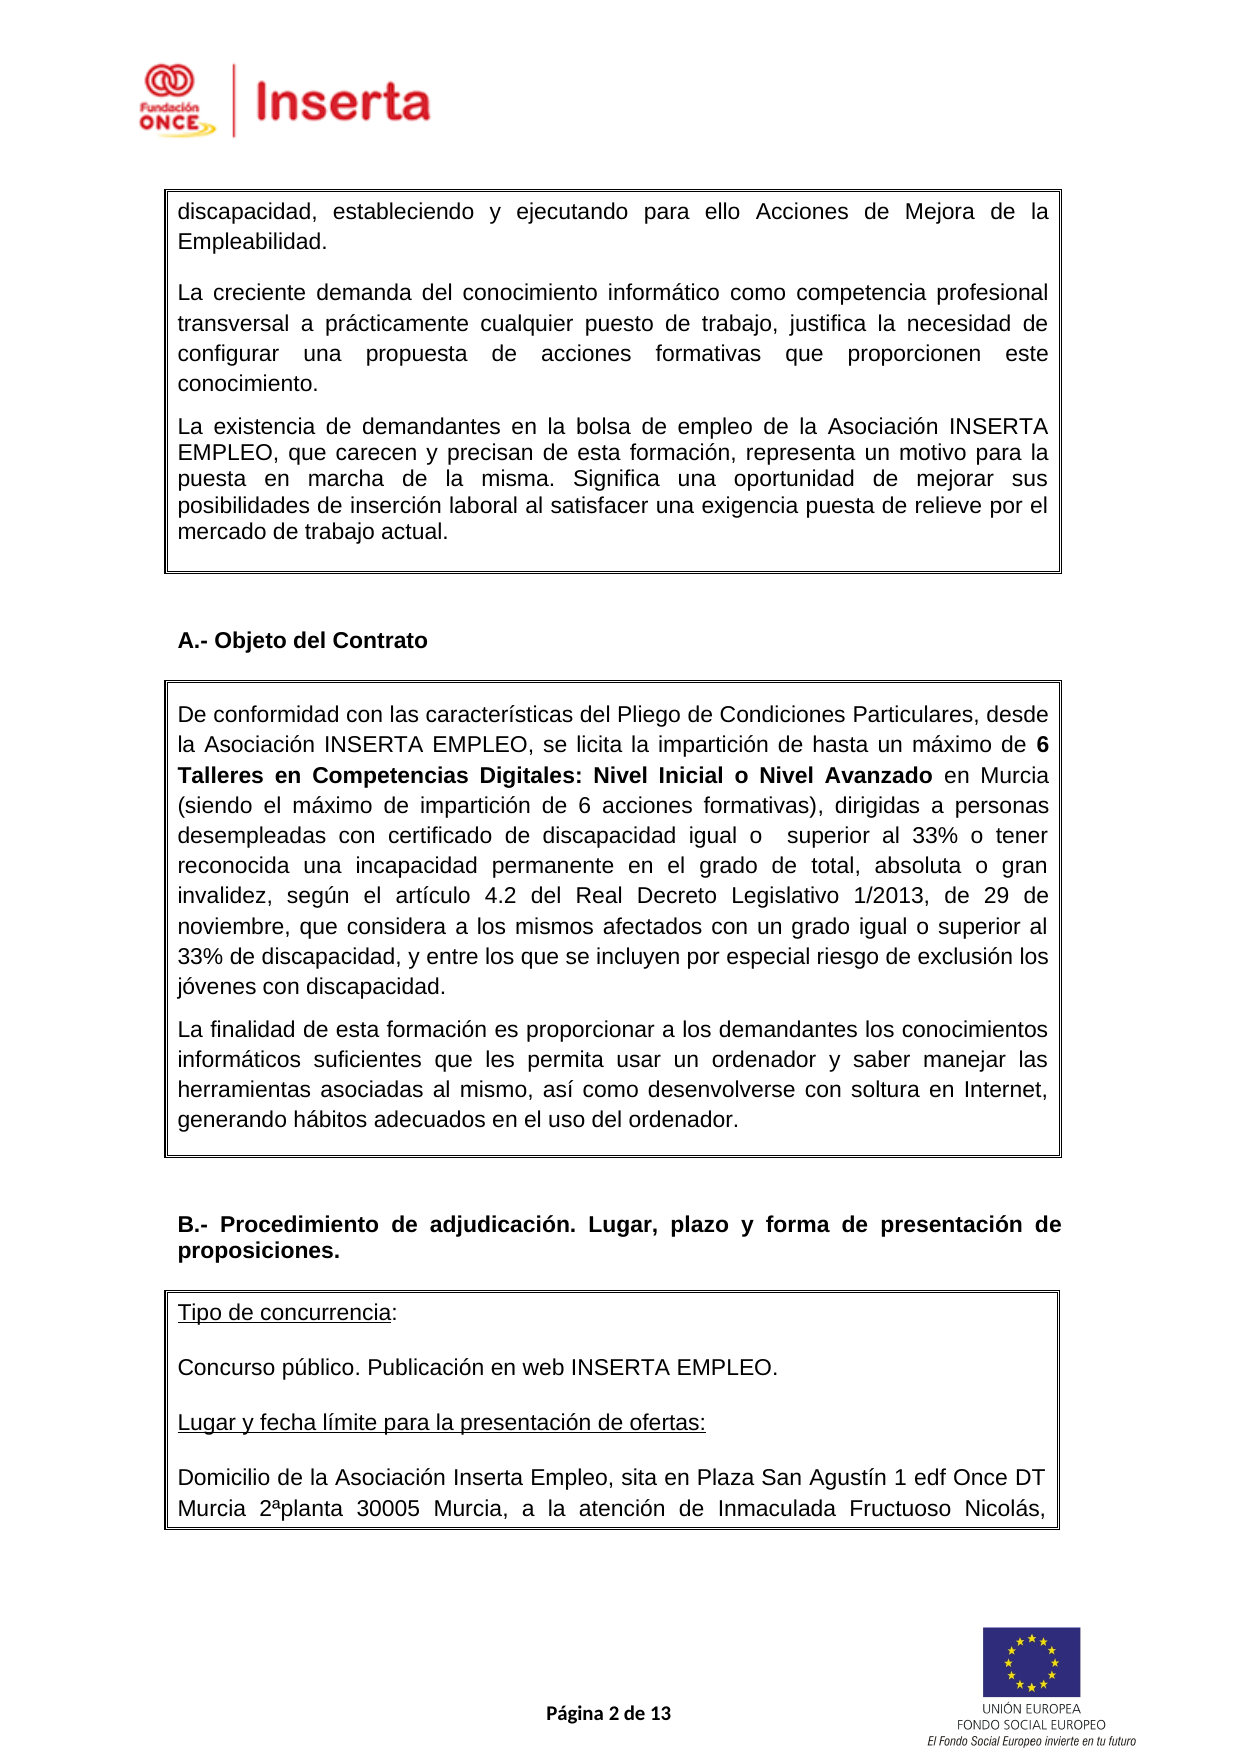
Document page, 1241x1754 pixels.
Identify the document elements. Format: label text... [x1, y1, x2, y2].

text A.- Objeto del Contrato [177, 627, 1063, 653]
text B.- Procedimiento de adjudicación. Lugar, plazo y forma de presentación de proposiciones. [177, 1211, 1063, 1264]
table_header De conformidad con las características del Pliego de Condiciones Particulares, desde la Asociación INSERTA EMPLEO, se licita la impartición de hasta un máximo de 6 Talleres en Competencias Digitales: Nivel Inicial o Nivel Avanzado en Murcia (siendo el máximo de impartición de 6 acciones formativas), dirigidas a personas desempleadas con certificado de discapacidad igual o superior al 33% o tener reconocida una incapacidad permanente en el grado de total, absoluta o gran invalidez, según el artículo 4.2 del Real Decreto Legislativo 1/2013, de 29 de noviembre, que considera a los mismos afectados con un grado igual o superior al 33% de discapacidad, y entre los que se incluyen por especial riesgo de exclusión los jóvenes con discapacidad. La finalidad de esta formación es proporcionar a los demandantes los conocimientos informáticos suficientes que les permita usar un ordenador y saber manejar las herramientas asociadas al mismo, así como desenvolverse con soltura en Internet, generando hábitos adecuados en el uso del ordenador. [168, 683, 1059, 1155]
picture [121, 50, 448, 152]
picture [927, 1627, 1136, 1748]
